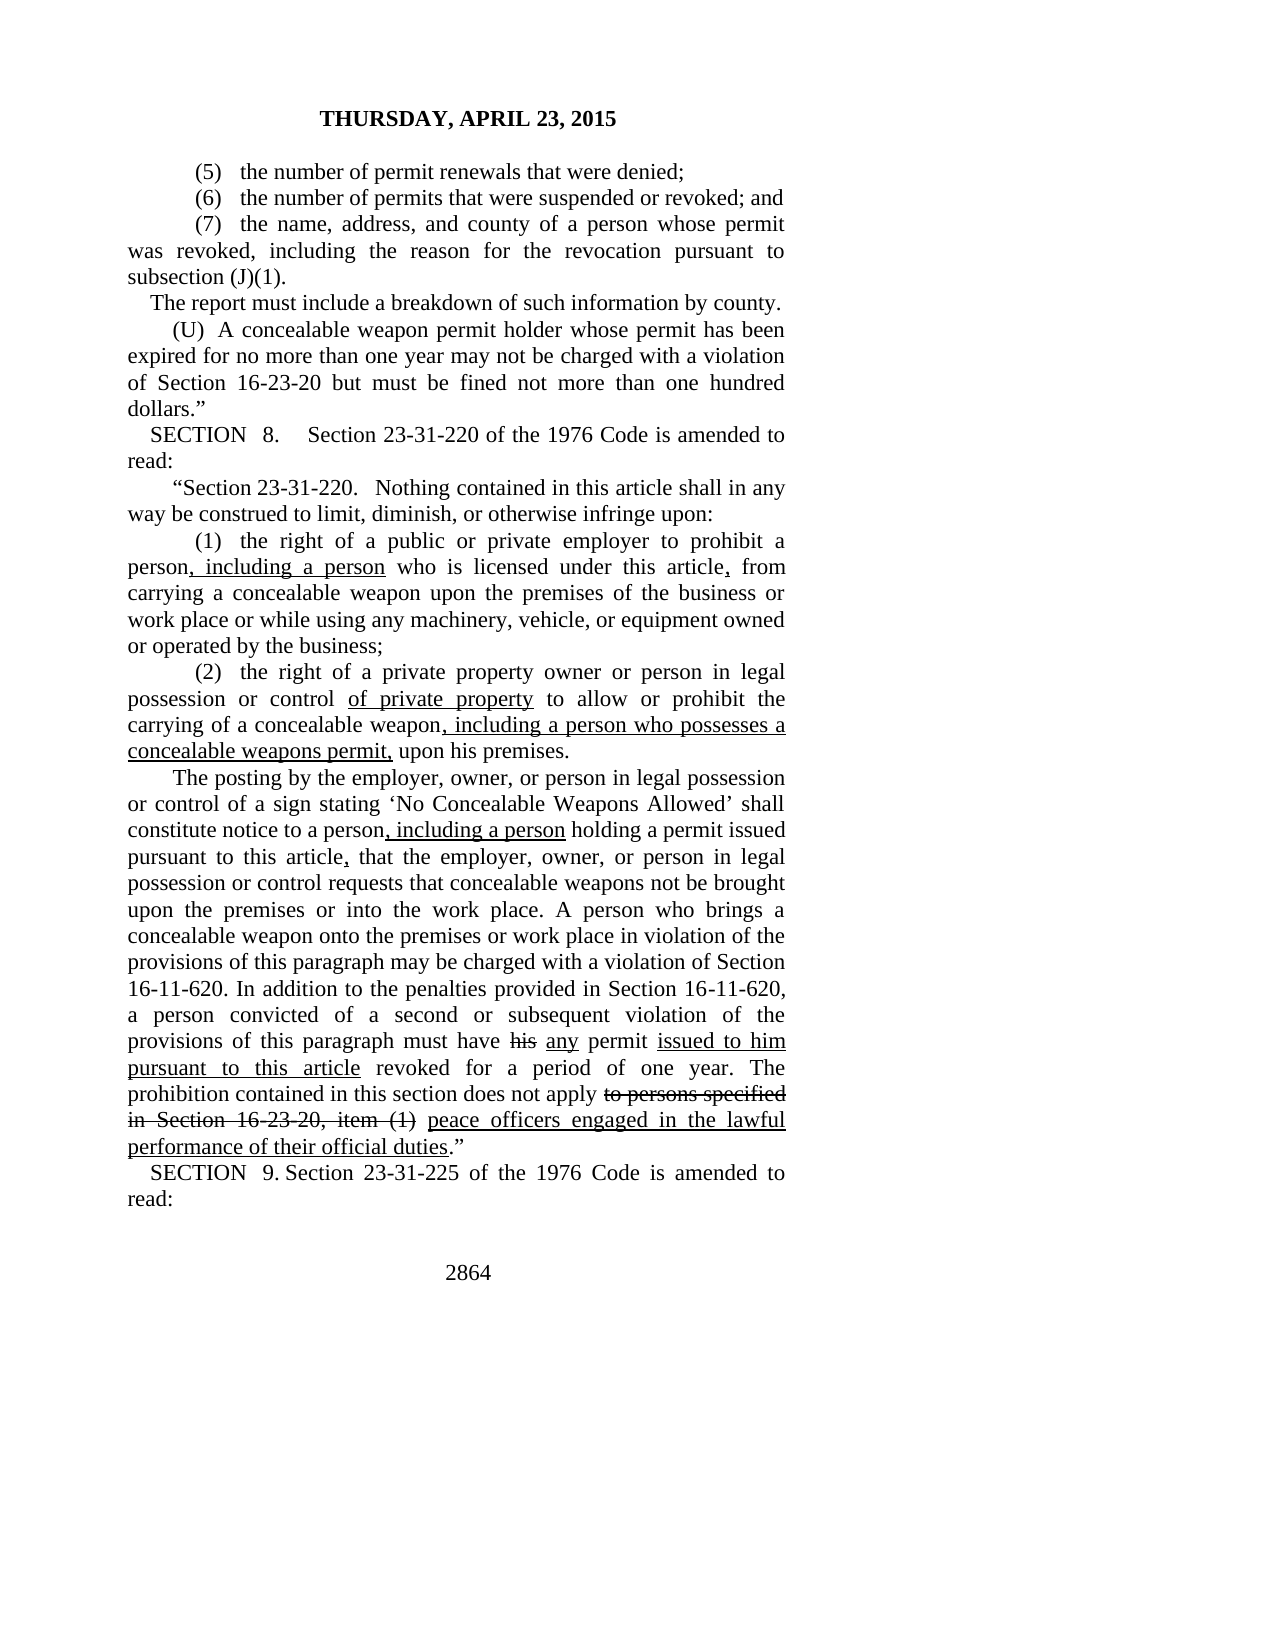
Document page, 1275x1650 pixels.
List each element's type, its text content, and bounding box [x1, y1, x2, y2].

text (2) the right of a private property owner or person in legal possession or control of private property to allow or prohibit the carrying of a concealable weapon, including a person who possesses a concealable weapons permit, upon his premises. [127, 658, 786, 764]
text (5) the number of permit renewals that were denied; [127, 158, 786, 184]
text SECTION 8. Section 23-31-220 of the 1976 Code is amended to read: [127, 421, 786, 474]
text “Section 23-31-220. Nothing contained in this article shall in any way be construed to limit, diminish, or otherwise infringe upon: [127, 474, 786, 527]
text (1) the right of a public or private employer to prohibit a person, including a person who is licensed under this article, from carrying a concealable weapon upon the premises of the business or work place or while using any machinery, vehicle, or equipment owned or operated by the business; [127, 527, 786, 658]
text (6) the number of permits that were suspended or revoked; and [127, 184, 786, 210]
text (U) A concealable weapon permit holder whose permit has been expired for no more than one year may not be charged with a violation of Section 16-23-20 but must be fined not more than one hundred dollars.” [127, 316, 786, 421]
text The posting by the employer, owner, or person in legal possession or control of a sign stating ‘No Concealable Weapons Allowed’ shall constitute notice to a person, including a person holding a permit issued pursuant to this article, that the employer, owner, or person in legal possession or control requests that concealable weapons not be brought upon the premises or into the work place. A person who brings a concealable weapon onto the premises or work place in violation of the provisions of this paragraph may be charged with a violation of Section 16-11-620. In addition to the penalties provided in Section 16-11-620, a person convicted of a second or subsequent violation of the provisions of this paragraph must have his any permit issued to him pursuant to this article revoked for a period of one year. The prohibition contained in this section does not apply to persons specified in Section 16-23-20, item (1) peace officers engaged in the lawful performance of their official duties.” [127, 764, 786, 1159]
text (7) the name, address, and county of a person whose permit was revoked, including the reason for the revocation pursuant to subsection (J)(1). [127, 210, 786, 289]
text SECTION 9. Section 23-31-225 of the 1976 Code is amended to read: [127, 1159, 786, 1212]
text The report must include a breakdown of such information by county. [127, 289, 786, 316]
